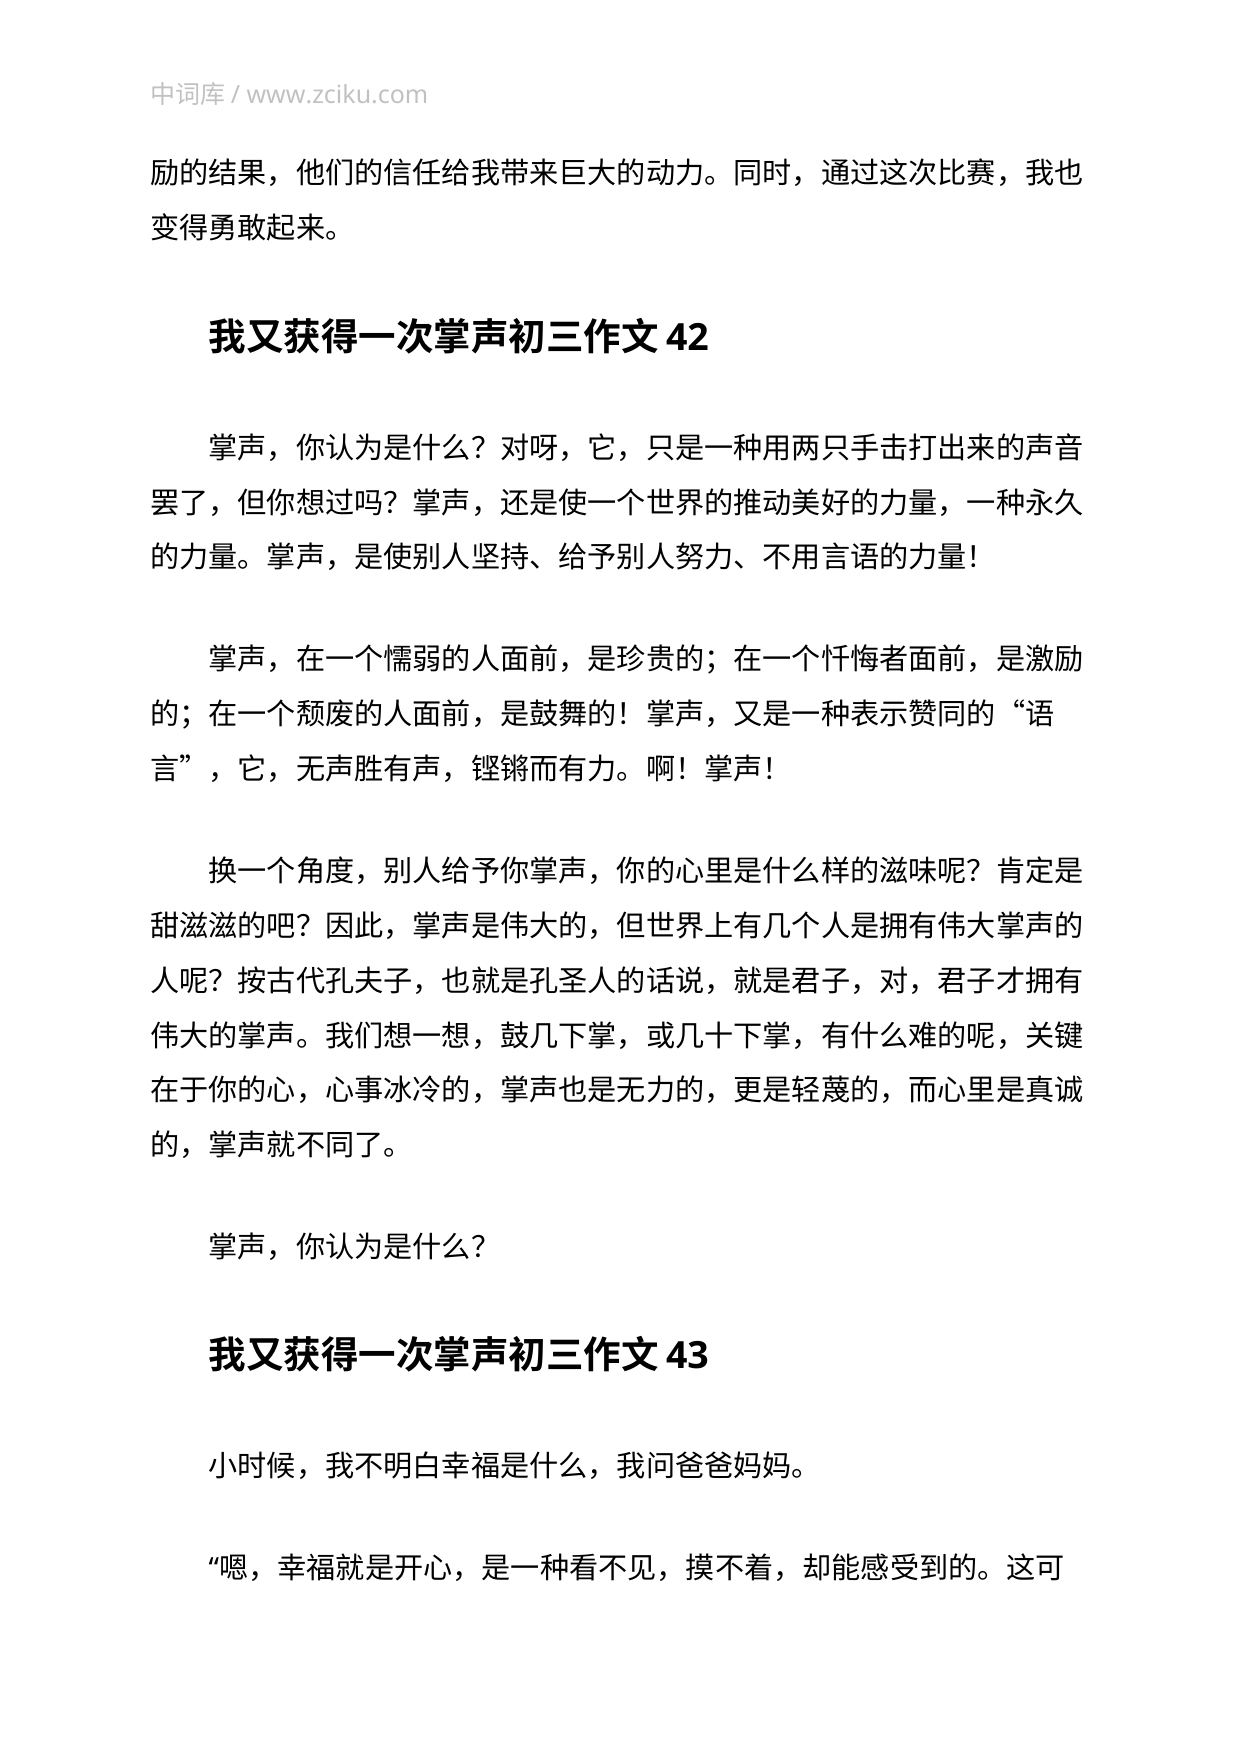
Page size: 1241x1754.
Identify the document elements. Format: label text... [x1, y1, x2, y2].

text 我又获得一次掌声初三作文42 [150, 307, 1090, 361]
text 掌声，你认为是什么？对呀，它，只是一种用两只手击打出来的声音罢了，但你想过吗？掌声，还是使一个世界的推动美好的力量，一种永久的力量。掌声，是使别人坚持、给予别人努力、不用言语的力量！ [150, 424, 1090, 576]
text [150, 150, 1090, 247]
text 小时候，我不明白幸福是什么，我问爸爸妈妈。 [150, 1443, 1090, 1485]
text 掌声，你认为是什么？ [150, 1224, 1090, 1266]
text 我又获得一次掌声初三作文43 [150, 1325, 1090, 1380]
text 换一个角度，别人给予你掌声，你的心里是什么样的滋味呢？肯定是甜滋滋的吧？因此，掌声是伟大的，但世界上有几个人是拥有伟大掌声的人呢？按古代孔夫子，也就是孔圣人的话说，就是君子，对，君子才拥有伟大的掌声。我们想一想，鼓几下掌，或几十下掌，有什么难的呢，关键在于你的心，心事冰冷的，掌声也是无力的，更是轻蔑的，而心里是真诚的，掌声就不同了。 [150, 847, 1090, 1164]
text 掌声，在一个懦弱的人面前，是珍贵的；在一个忏悔者面前，是激励的；在一个颓废的人面前，是鼓舞的！掌声，又是一种表示赞同的“语言”，它，无声胜有声，铿锵而有力。啊！掌声！ [150, 636, 1090, 788]
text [150, 1545, 1090, 1587]
